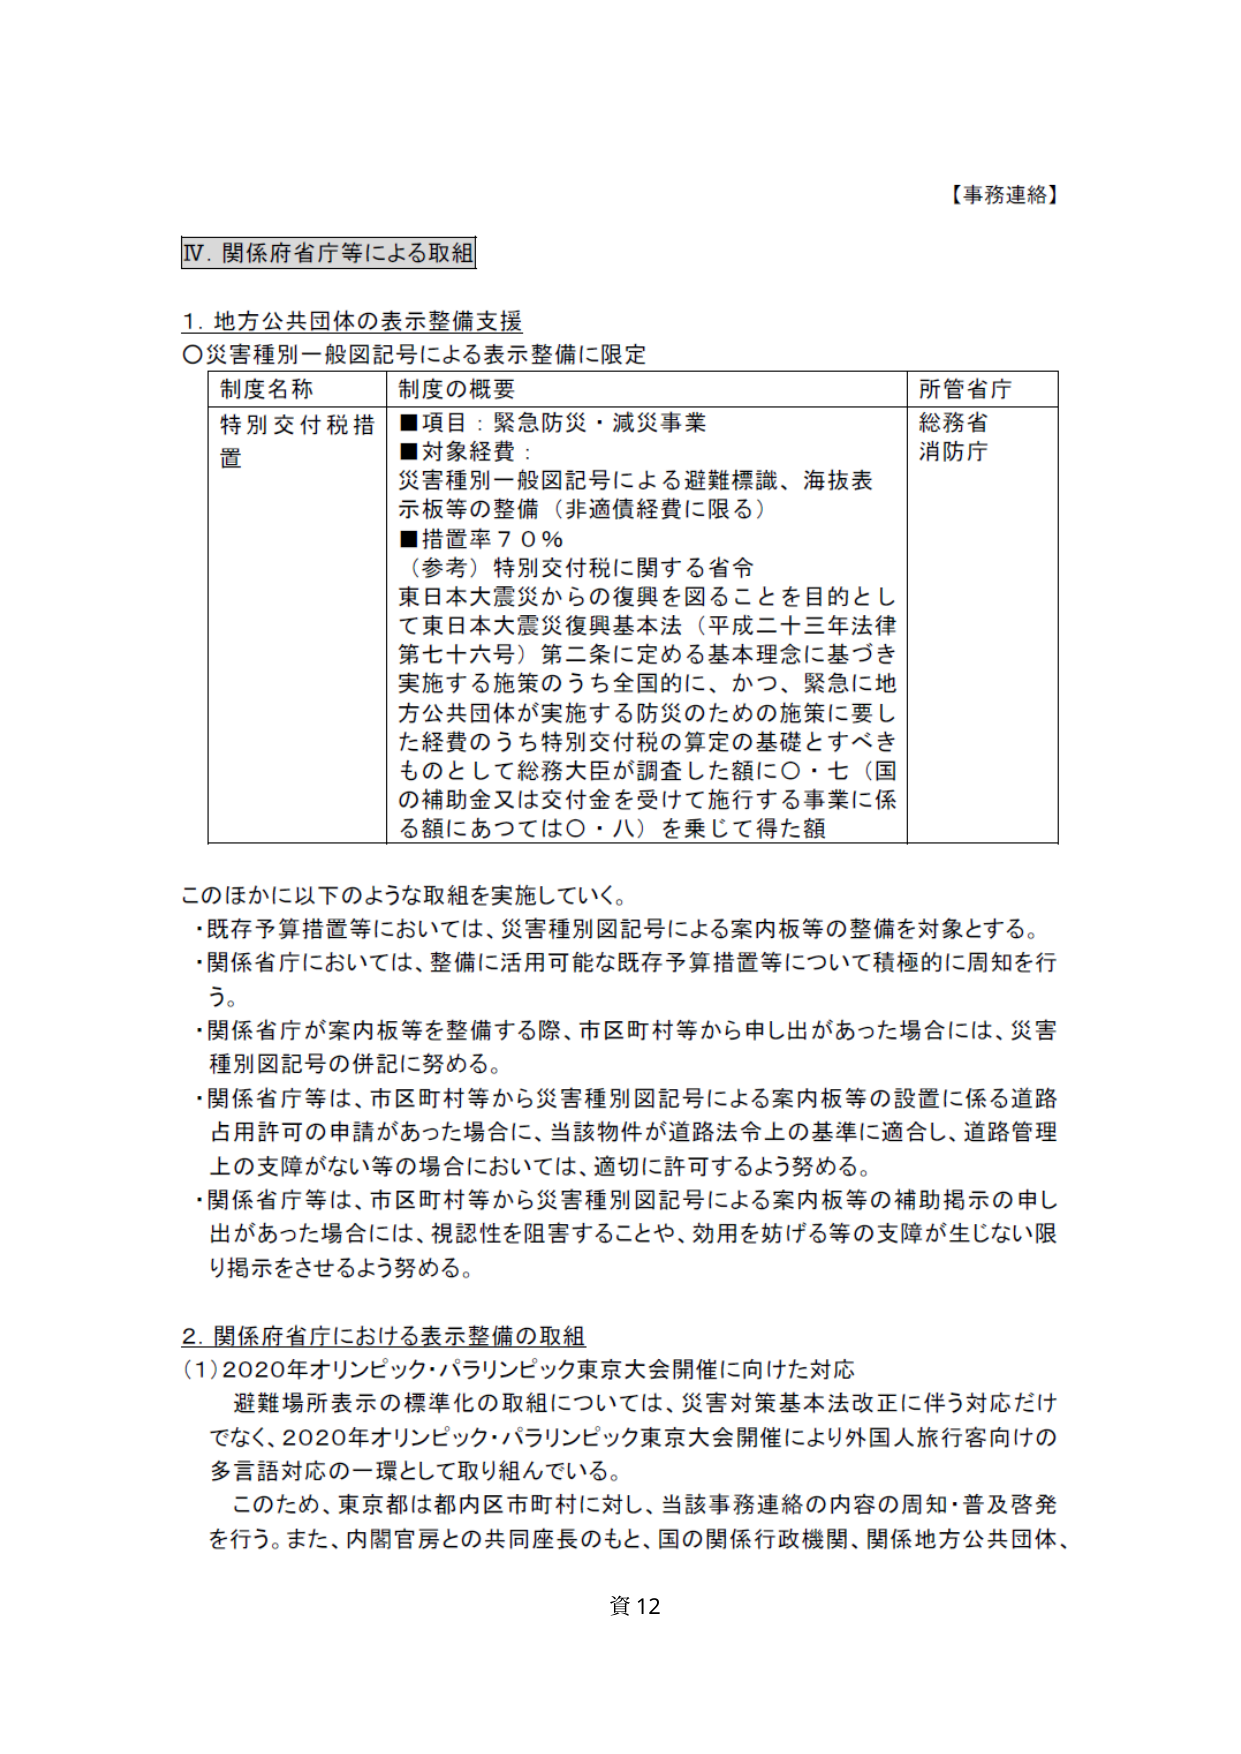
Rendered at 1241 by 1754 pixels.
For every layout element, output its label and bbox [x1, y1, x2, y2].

picture [44, 156, 1196, 1576]
